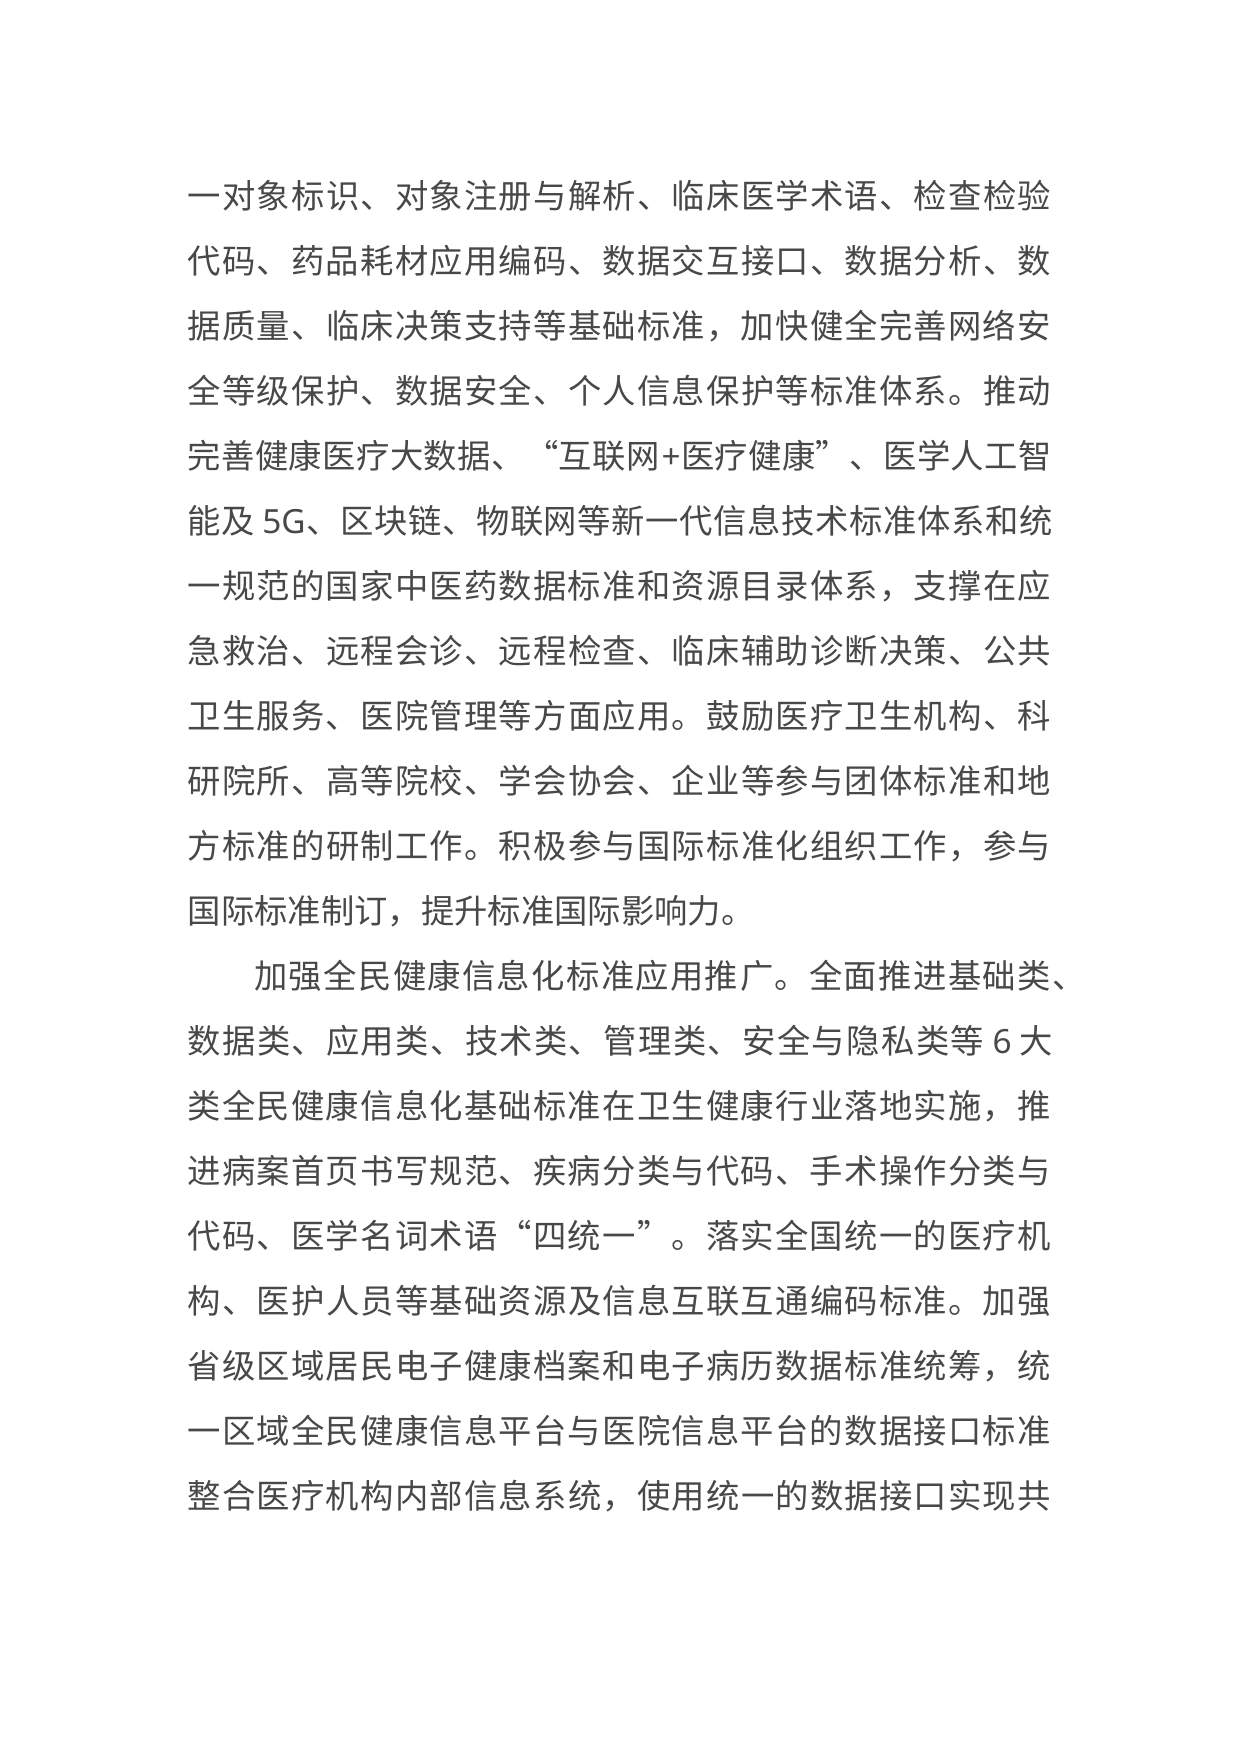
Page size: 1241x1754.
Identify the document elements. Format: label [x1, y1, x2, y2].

text [187, 162, 1053, 942]
text [187, 942, 1053, 1527]
